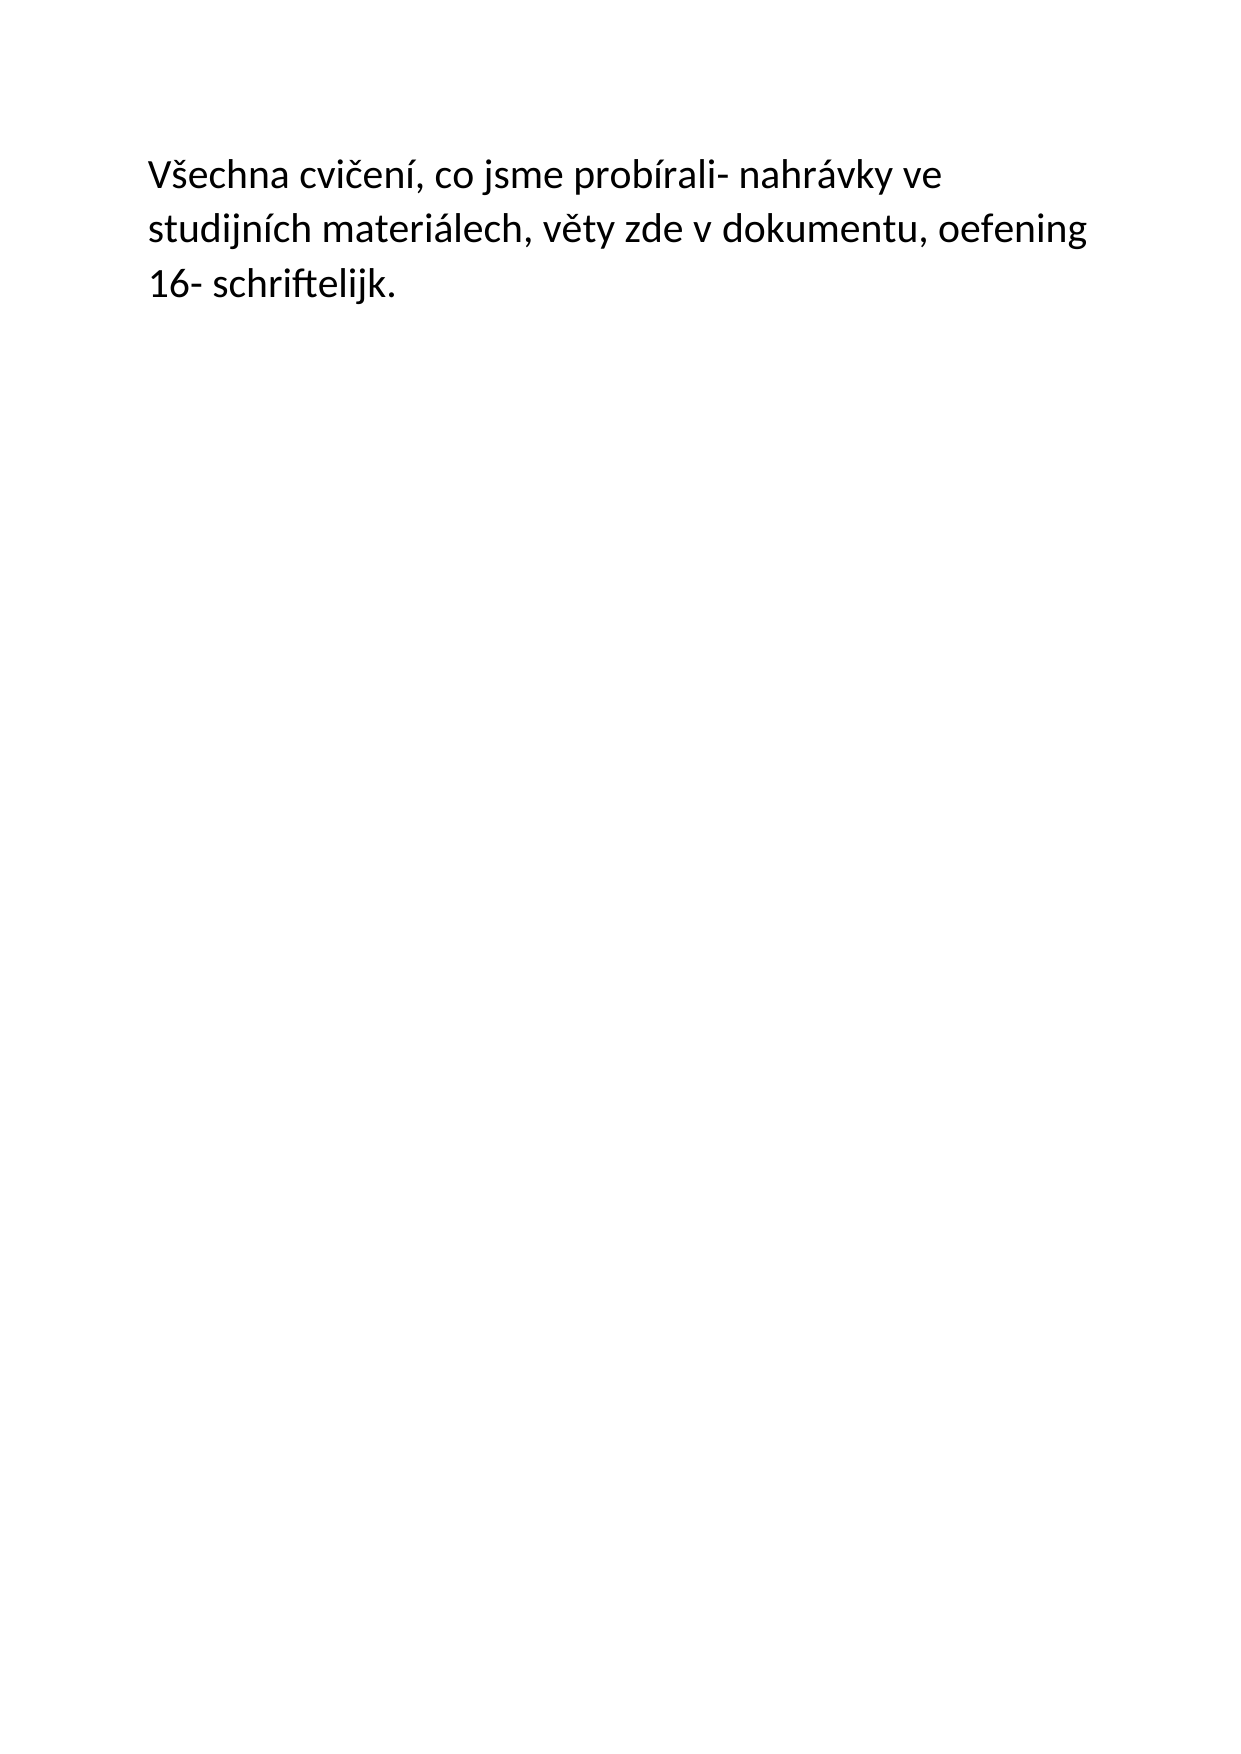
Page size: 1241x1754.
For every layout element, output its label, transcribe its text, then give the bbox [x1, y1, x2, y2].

text Všechna cvičení, co jsme probírali- nahrávky ve studijních materiálech, věty zde v dokumentu, oefening 16- schriftelijk. [148, 148, 1093, 308]
